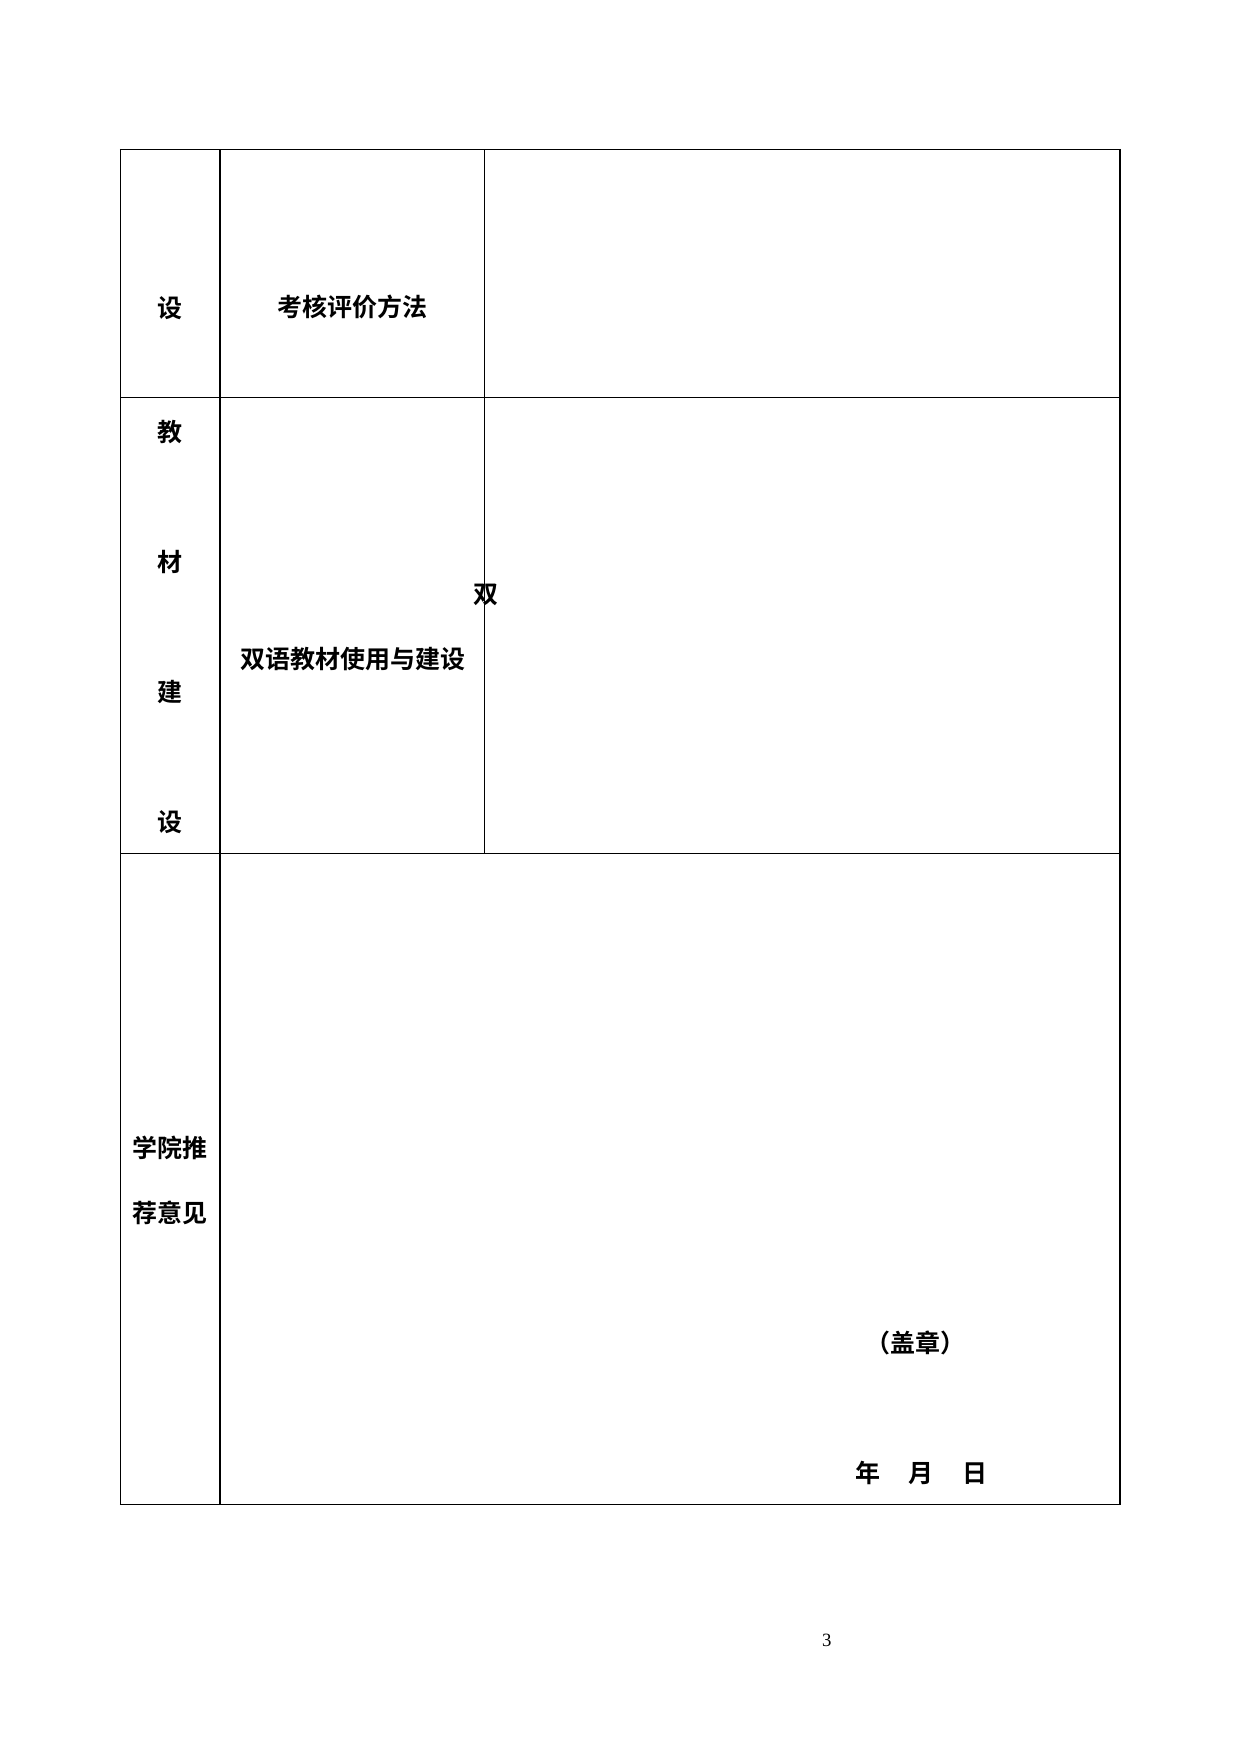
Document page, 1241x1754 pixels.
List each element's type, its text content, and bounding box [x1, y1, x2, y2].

table_cell 教 材 建 设 [121, 398, 219, 853]
table_cell （盖章） 年 月 日 [221, 854, 1119, 1504]
table_cell 考核评价方法 [221, 150, 484, 397]
table_cell 学院推荐意见 [121, 854, 219, 1504]
table_cell [485, 398, 1119, 853]
table_cell [485, 150, 1119, 397]
table_cell 双双语教材使用与建设 [221, 398, 484, 853]
